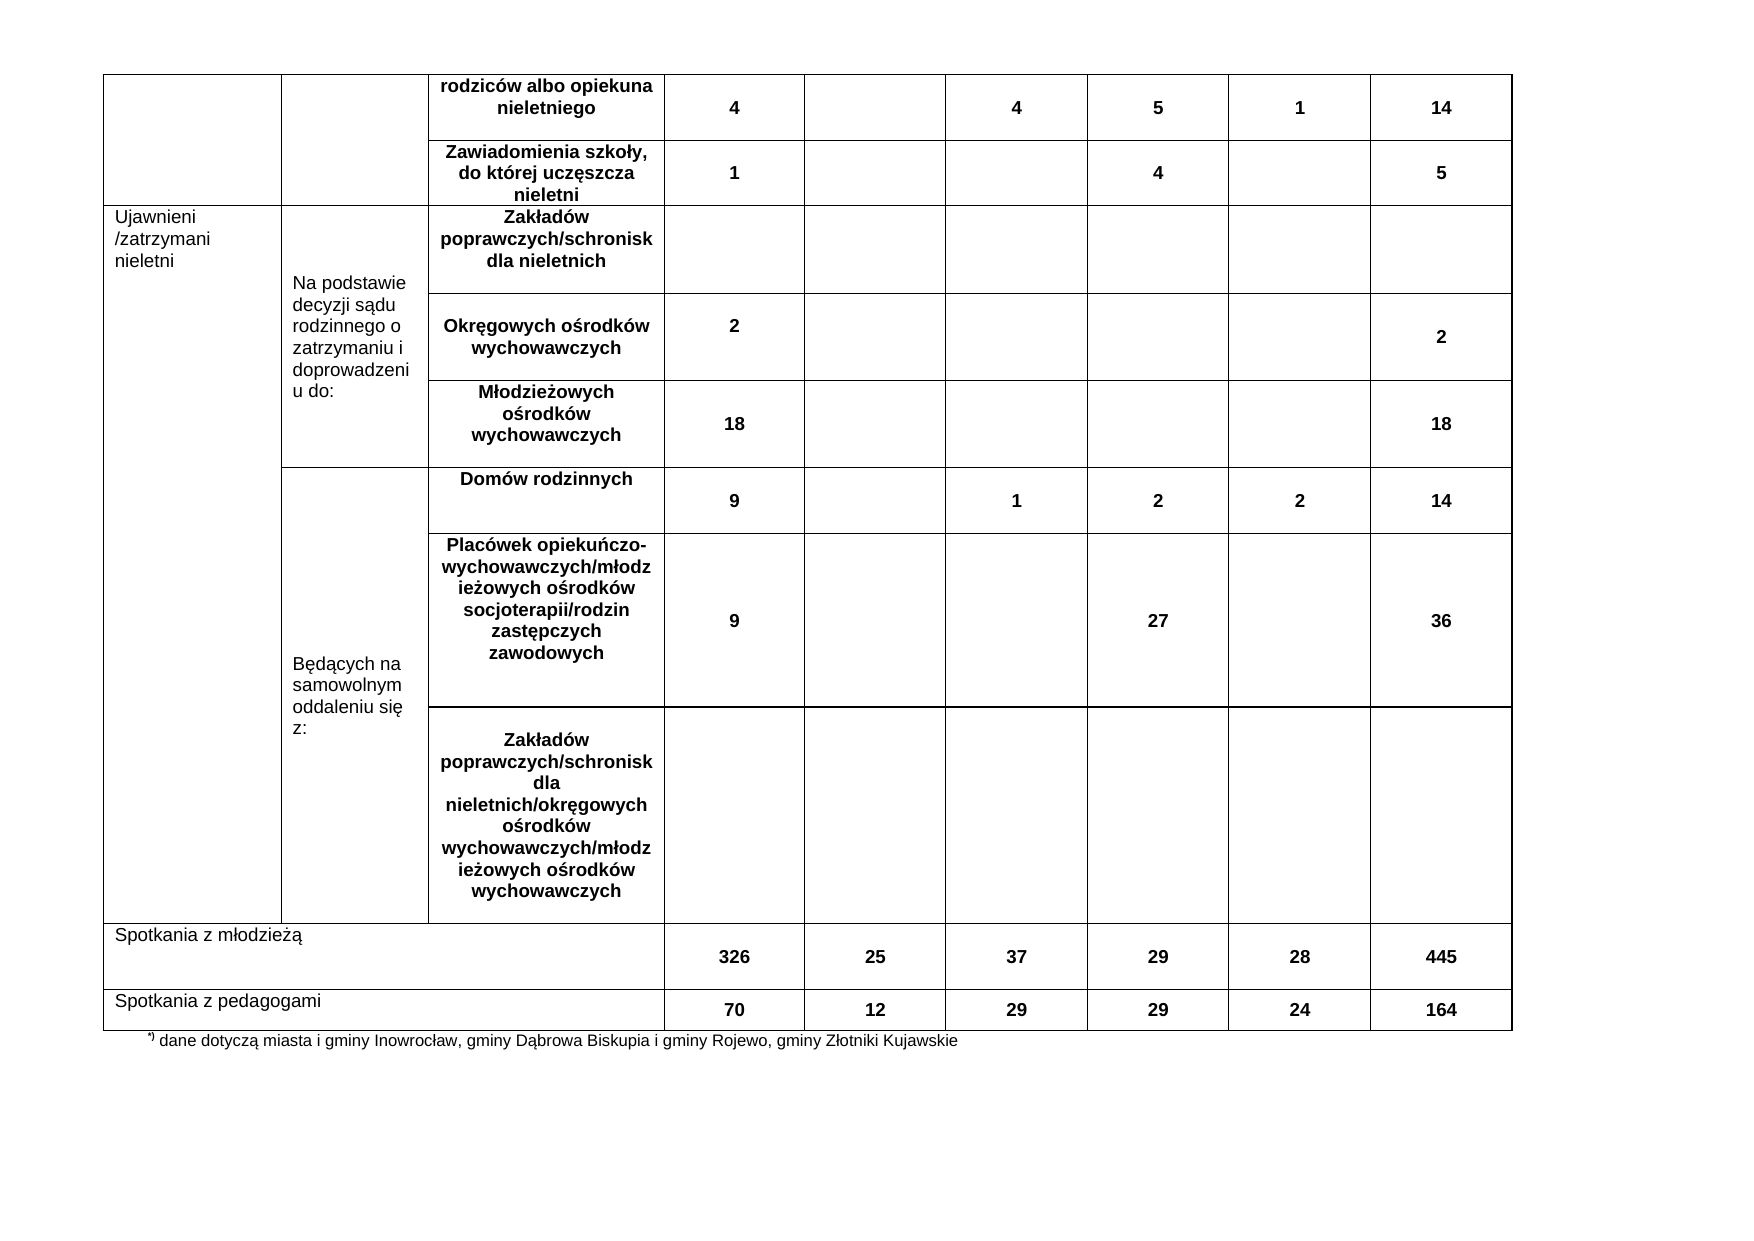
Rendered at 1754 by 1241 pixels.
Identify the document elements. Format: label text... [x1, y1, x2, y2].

table_cell 2 [1088, 468, 1228, 533]
table_cell [1371, 708, 1511, 923]
table_cell 5 [1371, 141, 1511, 205]
table_cell [805, 141, 945, 205]
table_cell 37 [946, 924, 1087, 989]
table_cell 24 [1229, 990, 1370, 1029]
table_cell [946, 141, 1087, 205]
table_cell Domów rodzinnych [429, 468, 664, 533]
text *) dane dotyczą miasta i gminy Inowrocław, gminy Dąbrowa Biskupia i gminy Rojewo, gminy Złotniki Kujawskie [148, 1031, 1606, 1050]
table_cell 1 [665, 141, 804, 205]
table_cell [805, 75, 945, 139]
table_cell [1088, 294, 1228, 380]
table_cell [1229, 294, 1370, 380]
table_cell [1229, 381, 1370, 467]
table_cell 164 [1371, 990, 1511, 1029]
table_cell 18 [1371, 381, 1511, 467]
table_cell [805, 708, 945, 923]
table_cell 326 [665, 924, 804, 989]
table_cell 4 [946, 75, 1087, 139]
table_cell 70 [665, 990, 804, 1029]
table_cell 1 [946, 468, 1087, 533]
table_cell 2 [665, 294, 804, 380]
table_cell 2 [1371, 294, 1511, 380]
table_cell [1229, 206, 1370, 293]
table_cell 36 [1371, 534, 1511, 706]
table_cell 12 [805, 990, 945, 1029]
table_cell Ujawnieni /zatrzymani nieletni [104, 206, 281, 923]
table_cell 5 [1088, 75, 1228, 139]
table_cell Okręgowych ośrodków wychowawczych [429, 294, 664, 380]
table_cell 29 [946, 990, 1087, 1029]
table_cell Zakładów poprawczych/schronisk dla nieletnich [429, 206, 664, 293]
table_cell 9 [665, 534, 804, 706]
table_cell 29 [1088, 990, 1228, 1029]
table_cell Spotkania z młodzieżą [104, 924, 664, 989]
table_cell 445 [1371, 924, 1511, 989]
table_cell Zakładów poprawczych/schronisk dla nieletnich/okręgowych ośrodków wychowawczych/młodzieżowych ośrodków wychowawczych [429, 708, 664, 923]
table_cell 28 [1229, 924, 1370, 989]
table_cell [946, 534, 1087, 706]
table_cell 14 [1371, 468, 1511, 533]
table_cell [805, 294, 945, 380]
table_cell [805, 468, 945, 533]
table_cell [1229, 534, 1370, 706]
table_cell 27 [1088, 534, 1228, 706]
table_cell 2 [1229, 468, 1370, 533]
table_cell Będących na samowolnym oddaleniu się z: [282, 468, 428, 923]
table_cell [665, 206, 804, 293]
table_cell Młodzieżowych ośrodków wychowawczych [429, 381, 664, 467]
table_cell Zawiadomienia szkoły, do której uczęszcza nieletni [429, 141, 664, 205]
table_cell [1088, 381, 1228, 467]
table_cell [1229, 708, 1370, 923]
table_cell [1088, 206, 1228, 293]
table_cell 14 [1371, 75, 1511, 139]
table_cell [805, 206, 945, 293]
table_cell Spotkania z pedagogami [104, 990, 664, 1029]
table_cell 29 [1088, 924, 1228, 989]
table_cell [805, 381, 945, 467]
table_cell 9 [665, 468, 804, 533]
table_cell [946, 381, 1087, 467]
table_cell 1 [1229, 75, 1370, 139]
table_cell 18 [665, 381, 804, 467]
table_cell 4 [665, 75, 804, 139]
table_cell [946, 708, 1087, 923]
table_cell Placówek opiekuńczo-wychowawczych/młodzieżowych ośrodków socjoterapii/rodzin zastępczych zawodowych [429, 534, 664, 706]
table_cell [665, 708, 804, 923]
table_cell [805, 534, 945, 706]
table_cell [1088, 708, 1228, 923]
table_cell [429, 75, 664, 139]
table_cell [1229, 141, 1370, 205]
table_cell [1371, 206, 1511, 293]
table_cell [946, 294, 1087, 380]
table_cell Na podstawie decyzji sądu rodzinnego o zatrzymaniu i doprowadzeniu do: [282, 206, 428, 467]
table_cell [946, 206, 1087, 293]
table_cell 4 [1088, 141, 1228, 205]
table_cell 25 [805, 924, 945, 989]
